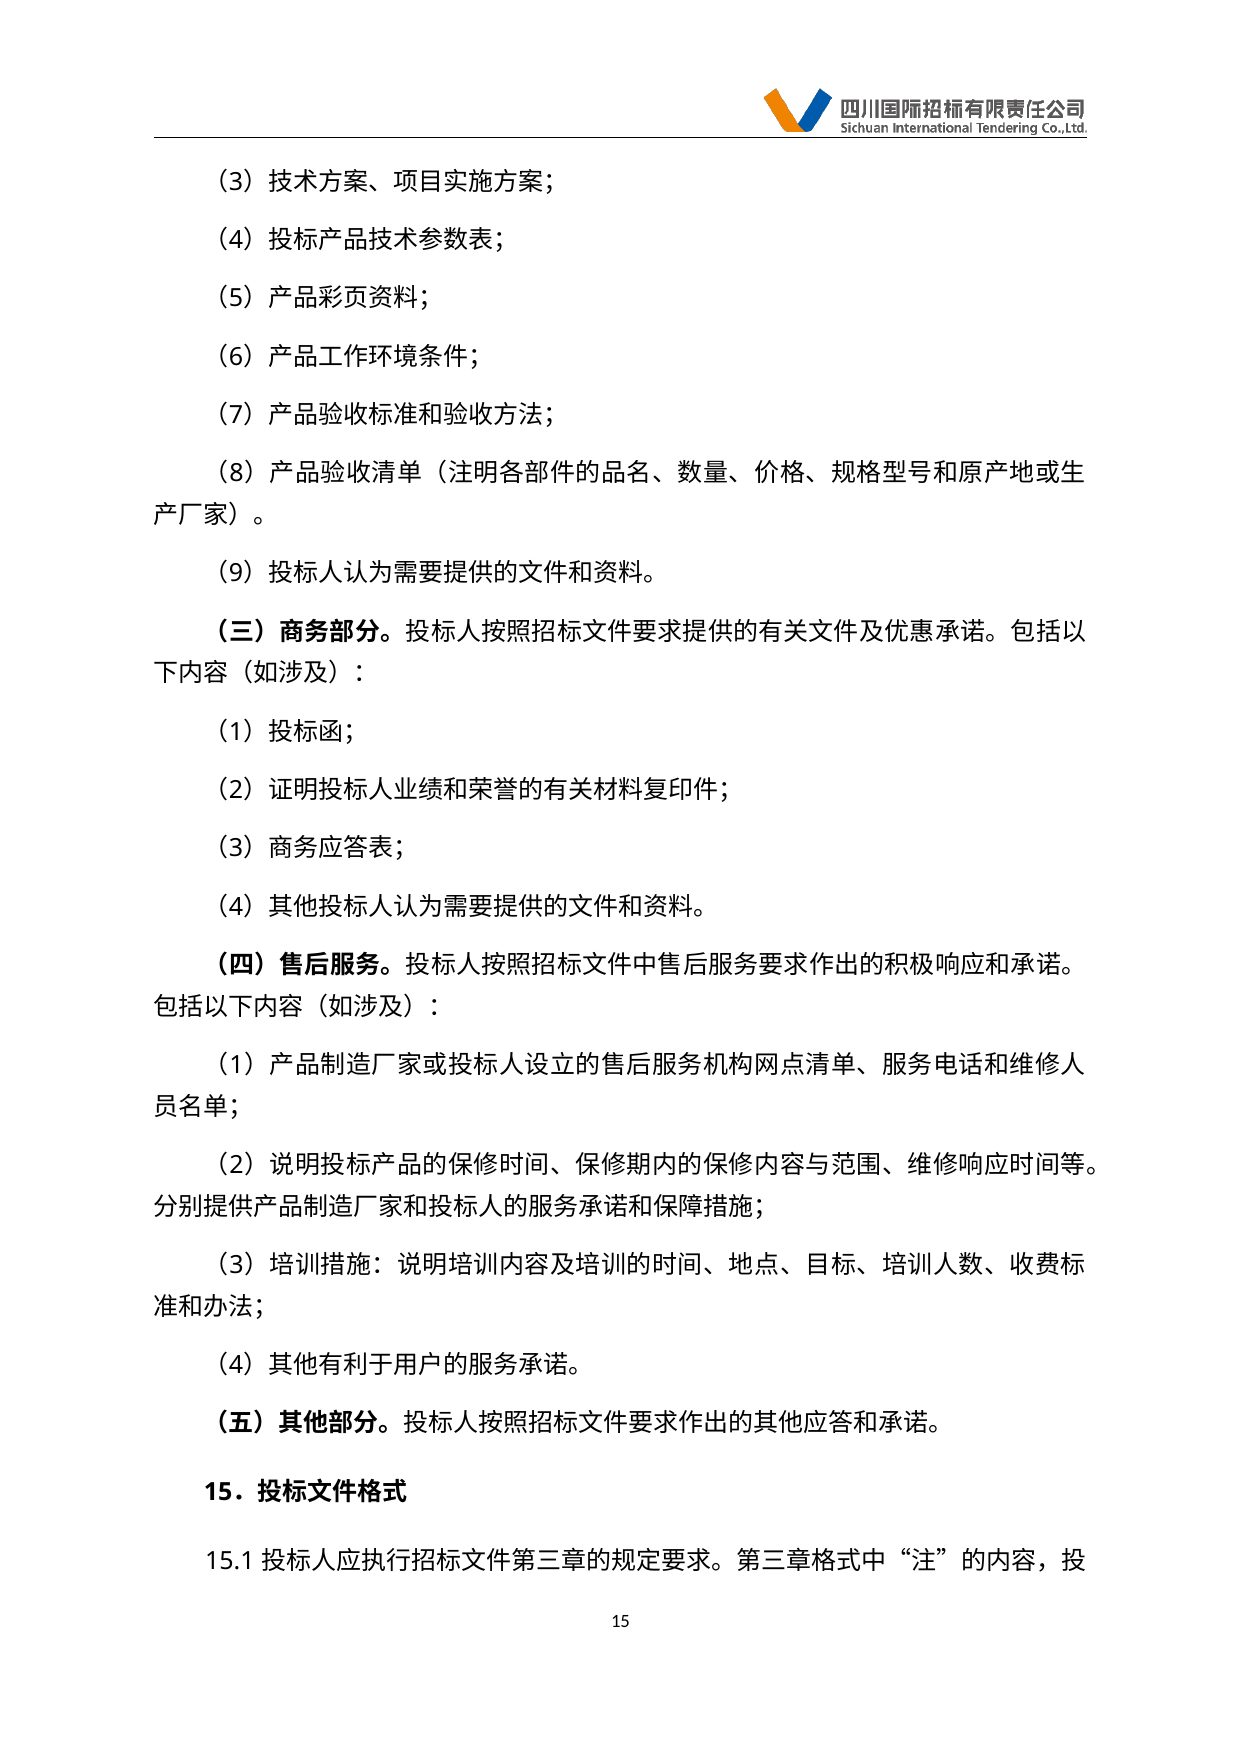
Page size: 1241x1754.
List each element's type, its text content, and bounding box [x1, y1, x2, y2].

text （五）其他部分。投标人按照招标文件要求作出的其他应答和承诺。 [153, 1398, 1087, 1440]
text （3）技术方案、项目实施方案； [153, 157, 1087, 198]
text （1）投标函； [153, 707, 1087, 748]
text （4）投标产品技术参数表； [153, 215, 1087, 257]
text （4）其他有利于用户的服务承诺。 [153, 1340, 1087, 1382]
text （1）产品制造厂家或投标人设立的售后服务机构网点清单、服务电话和维修人员名单； [153, 1040, 1087, 1123]
text （3）商务应答表； [153, 823, 1087, 865]
text （3）培训措施：说明培训内容及培训的时间、地点、目标、培训人数、收费标准和办法； [153, 1240, 1087, 1323]
subtitle 15．投标文件格式 [153, 1467, 1087, 1509]
text （9）投标人认为需要提供的文件和资料。 [153, 548, 1087, 590]
text （6）产品工作环境条件； [153, 332, 1087, 373]
picture [763, 88, 1087, 135]
text （2）说明投标产品的保修时间、保修期内的保修内容与范围、维修响应时间等。分别提供产品制造厂家和投标人的服务承诺和保障措施； [153, 1140, 1087, 1223]
text （5）产品彩页资料； [153, 273, 1087, 315]
text （三）商务部分。投标人按照招标文件要求提供的有关文件及优惠承诺。包括以下内容（如涉及）： [153, 607, 1087, 690]
text （四）售后服务。投标人按照招标文件中售后服务要求作出的积极响应和承诺。包括以下内容（如涉及）： [153, 940, 1087, 1023]
text （2）证明投标人业绩和荣誉的有关材料复印件； [153, 765, 1087, 807]
text （4）其他投标人认为需要提供的文件和资料。 [153, 882, 1087, 923]
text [155, 1536, 1087, 1577]
text （7）产品验收标准和验收方法； [153, 390, 1087, 432]
text （8）产品验收清单（注明各部件的品名、数量、价格、规格型号和原产地或生产厂家）。 [153, 448, 1087, 532]
